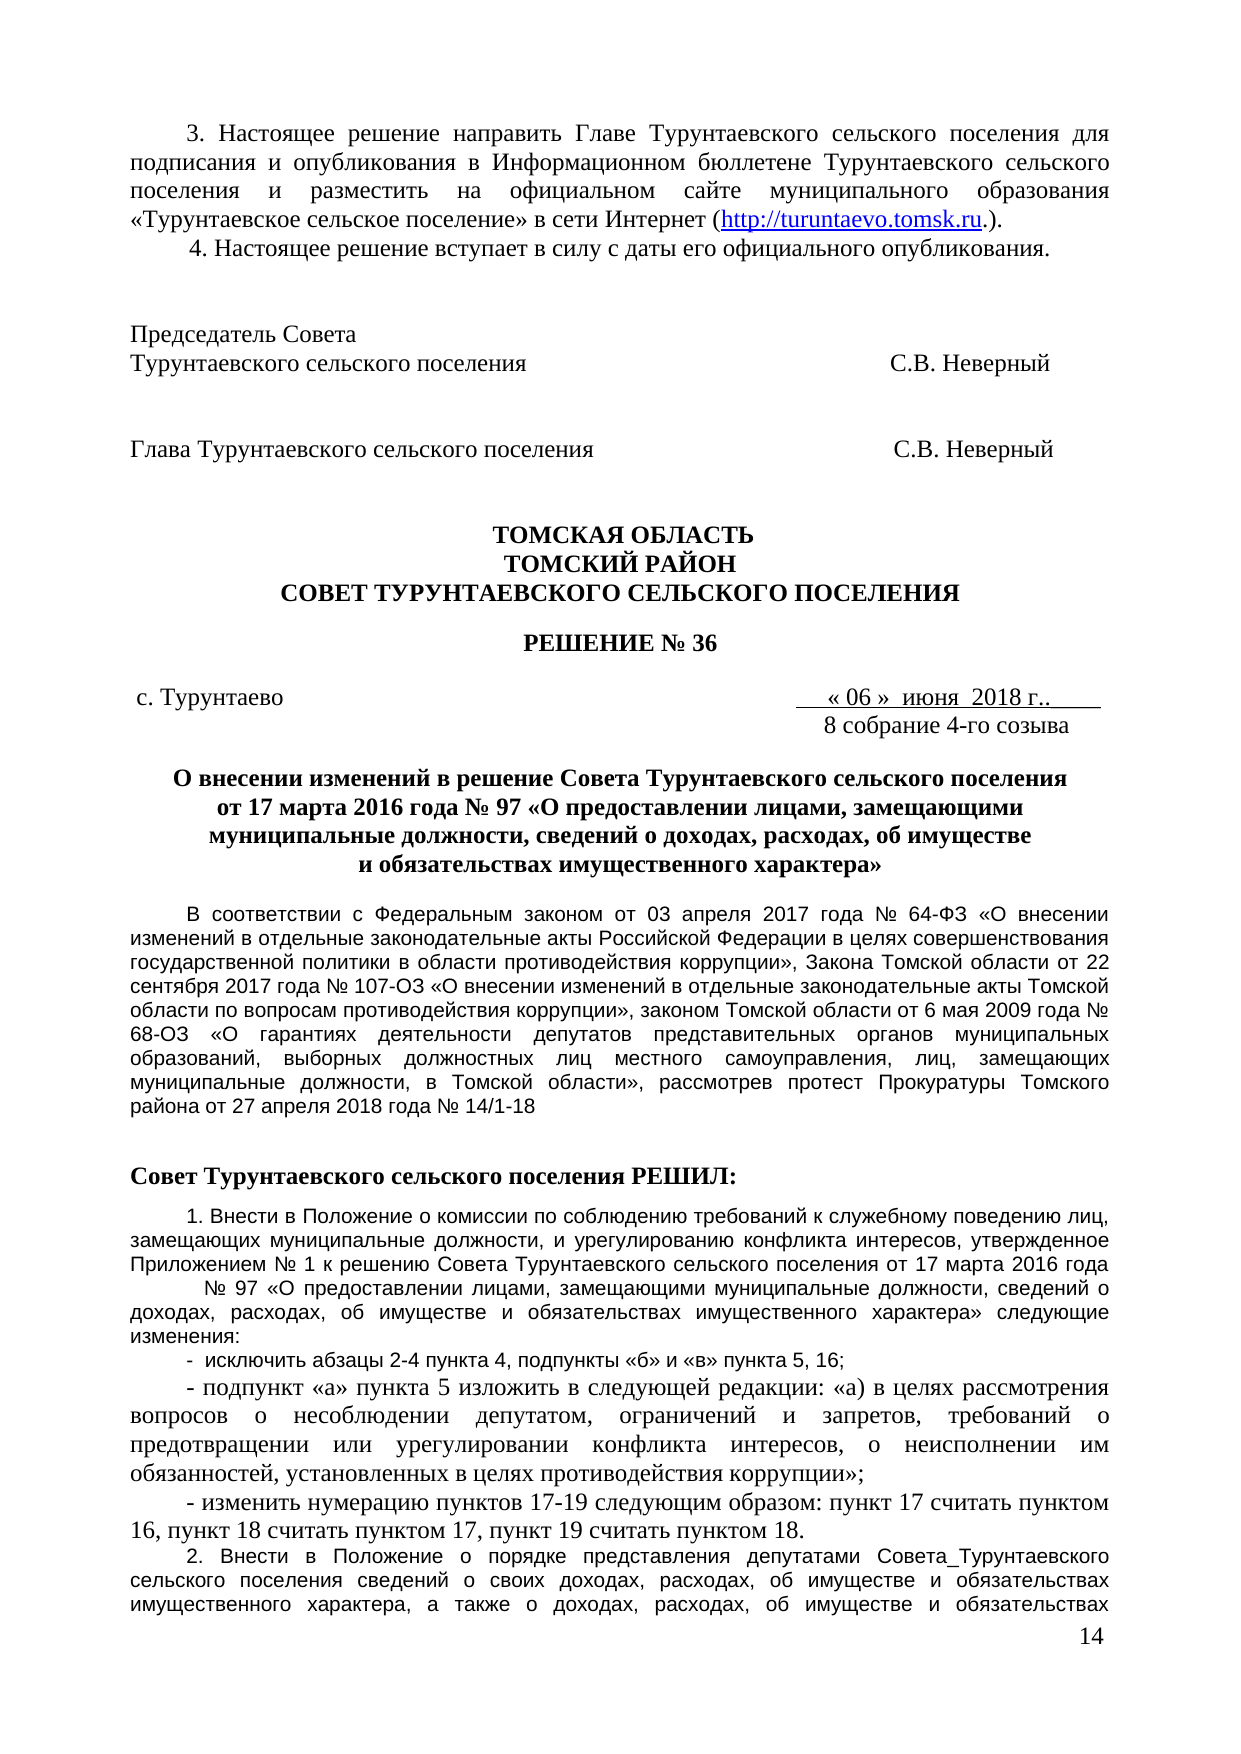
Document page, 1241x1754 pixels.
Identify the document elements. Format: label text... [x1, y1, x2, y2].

text Председатель Совета [130, 319, 1110, 348]
text от 17 марта 2016 года № 97 «О предоставлении лицами, замещающими [130, 792, 1110, 821]
text В соответствии с Федеральным законом от 03 апреля 2017 года № 64-ФЗ «О внесении изменений в отдельные законодательные акты Российской Федерации в целях совершенствования государственной политики в области противодействия коррупции», Закона Томской области от 22 сентября 2017 года № 107-ОЗ «О внесении изменений в отдельные законодательные акты Томской области по вопросам противодействия коррупции», законом Томской области от 6 мая 2009 года № 68-ОЗ «О гарантиях деятельности депутатов представительных органов муниципальных образований, выборных должностных лиц местного самоуправления, лиц, замещающих муниципальные должности, в Томской области», рассмотрев протест Прокуратуры Томского района от 27 апреля 2018 года № 14/1-18 [130, 902, 1110, 1118]
text - изменить нумерацию пунктов 17-19 следующим образом: пункт 17 считать пунктом 16, пункт 18 считать пунктом 17, пункт 19 считать пунктом 18. [130, 1487, 1110, 1544]
text 4. Настоящее решение вступает в силу с даты его официального опубликования. [130, 233, 1110, 262]
text с. Турунтаево « 06 » июня 2018 г..____ [130, 682, 1110, 710]
text ТОМСКИЙ РАЙОН [130, 549, 1110, 578]
text и обязательствах имущественного характера» [130, 849, 1110, 878]
text ТОМСКАЯ ОБЛАСТЬ [130, 521, 1110, 549]
text Глава Турунтаевского сельского поселения С.В. Неверный [130, 434, 1110, 463]
text 1. Внести в Положение о комиссии по соблюдению требований к служебному поведению лиц, замещающих муниципальные должности, и урегулированию конфликта интересов, утвержденное Приложением № 1 к решению Совета Турунтаевского сельского поселения от 17 марта 2016 года № 97 «О предоставлении лицами, замещающими муниципальные должности, сведений о доходах, расходах, об имуществе и обязательствах имущественного характера» следующие изменения: [130, 1204, 1110, 1348]
text О внесении изменений в решение Совета Турунтаевского сельского поселения [130, 763, 1110, 792]
text СОВЕТ ТУРУНТАЕВСКОГО СЕЛЬСКОГО ПОСЕЛЕНИЯ [130, 578, 1110, 607]
text РЕШЕНИЕ № 36 [130, 628, 1110, 656]
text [130, 1544, 1110, 1616]
text 8 собрание 4-го созыва [130, 710, 1110, 739]
text Турунтаевского сельского поселения С.В. Неверный [130, 348, 1110, 377]
text муниципальные должности, сведений о доходах, расходах, об имуществе [130, 821, 1110, 849]
text 3. Настоящее решение направить Главе Турунтаевского сельского поселения для подписания и опубликования в Информационном бюллетене Турунтаевского сельского поселения и разместить на официальном сайте муниципального образования «Турунтаевское сельское поселение» в сети Интернет (http://turuntaevo.tomsk.ru.). [130, 118, 1110, 233]
text Совет Турунтаевского сельского поселения РЕШИЛ: [130, 1161, 1110, 1189]
text - подпункт «а» пункта 5 изложить в следующей редакции: «а) в целях рассмотрения вопросов о несоблюдении депутатом, ограничений и запретов, требований о предотвращении или урегулировании конфликта интересов, о неисполнении им обязанностей, установленных в целях противодействия коррупции»; [130, 1372, 1110, 1487]
text - исключить абзацы 2-4 пункта 4, подпункты «б» и «в» пункта 5, 16; [130, 1348, 1110, 1372]
